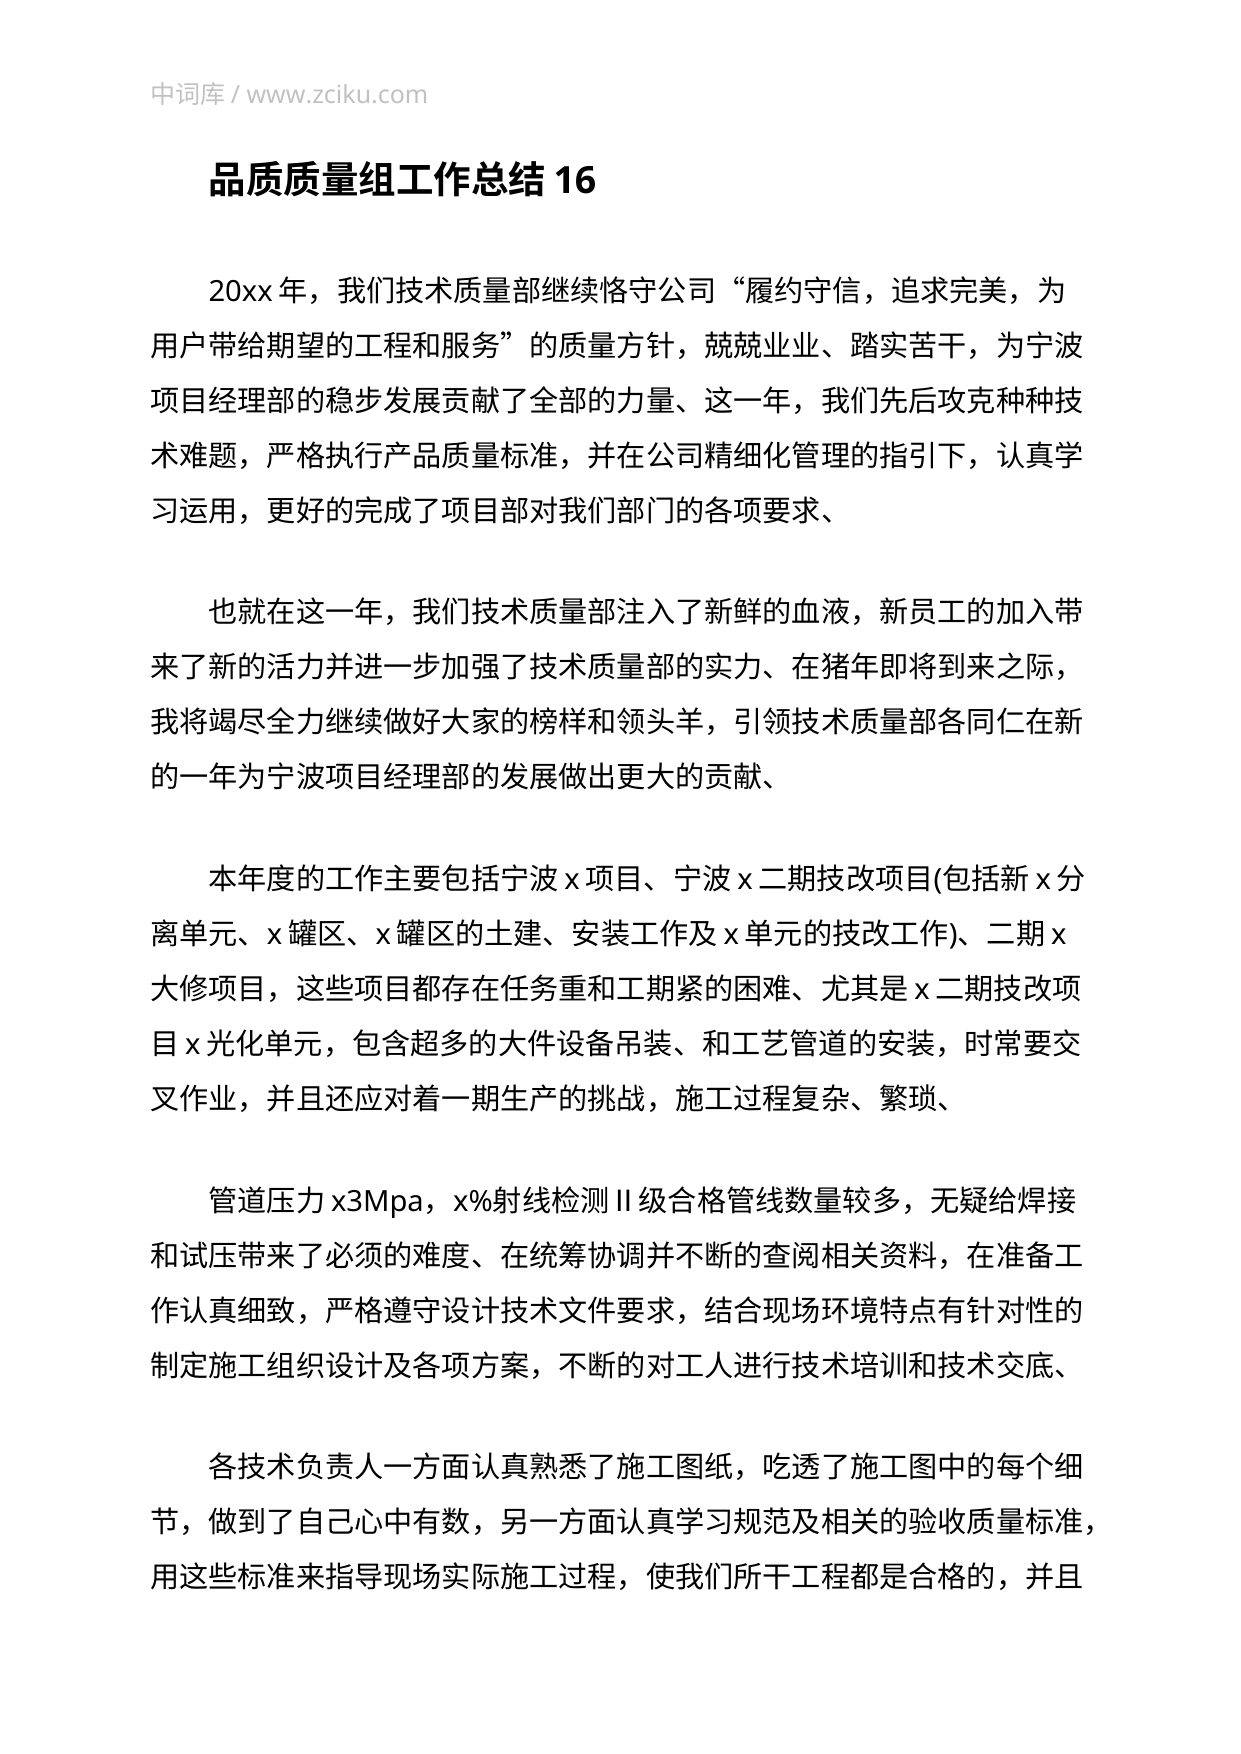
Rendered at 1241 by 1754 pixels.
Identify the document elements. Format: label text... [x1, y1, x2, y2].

text 管道压力x3Mpa，x%射线检测Ⅱ级合格管线数量较多，无疑给焊接和试压带来了必须的难度、在统筹协调并不断的查阅相关资料，在准备工作认真细致，严格遵守设计技术文件要求，结合现场环境特点有针对性的制定施工组织设计及各项方案，不断的对工人进行技术培训和技术交底、 [150, 1177, 1090, 1384]
text 20xx年，我们技术质量部继续恪守公司“履约守信，追求完美，为用户带给期望的工程和服务”的质量方针，兢兢业业、踏实苦干，为宁波项目经理部的稳步发展贡献了全部的力量、这一年，我们先后攻克种种技术难题，严格执行产品质量标准，并在公司精细化管理的指引下，认真学习运用，更好的完成了项目部对我们部门的各项要求、 [150, 268, 1090, 529]
text 也就在这一年，我们技术质量部注入了新鲜的血液，新员工的加入带来了新的活力并进一步加强了技术质量部的实力、在猪年即将到来之际，我将竭尽全力继续做好大家的榜样和领头羊，引领技术质量部各同仁在新的一年为宁波项目经理部的发展做出更大的贡献、 [150, 589, 1090, 796]
text 本年度的工作主要包括宁波x项目、宁波x二期技改项目(包括新x分离单元、x罐区、x罐区的土建、安装工作及x单元的技改工作)、二期x大修项目，这些项目都存在任务重和工期紧的困难、尤其是x二期技改项目x光化单元，包含超多的大件设备吊装、和工艺管道的安装，时常要交叉作业，并且还应对着一期生产的挑战，施工过程复杂、繁琐、 [150, 856, 1090, 1118]
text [150, 1444, 1090, 1596]
text 品质质量组工作总结16 [150, 150, 1090, 204]
